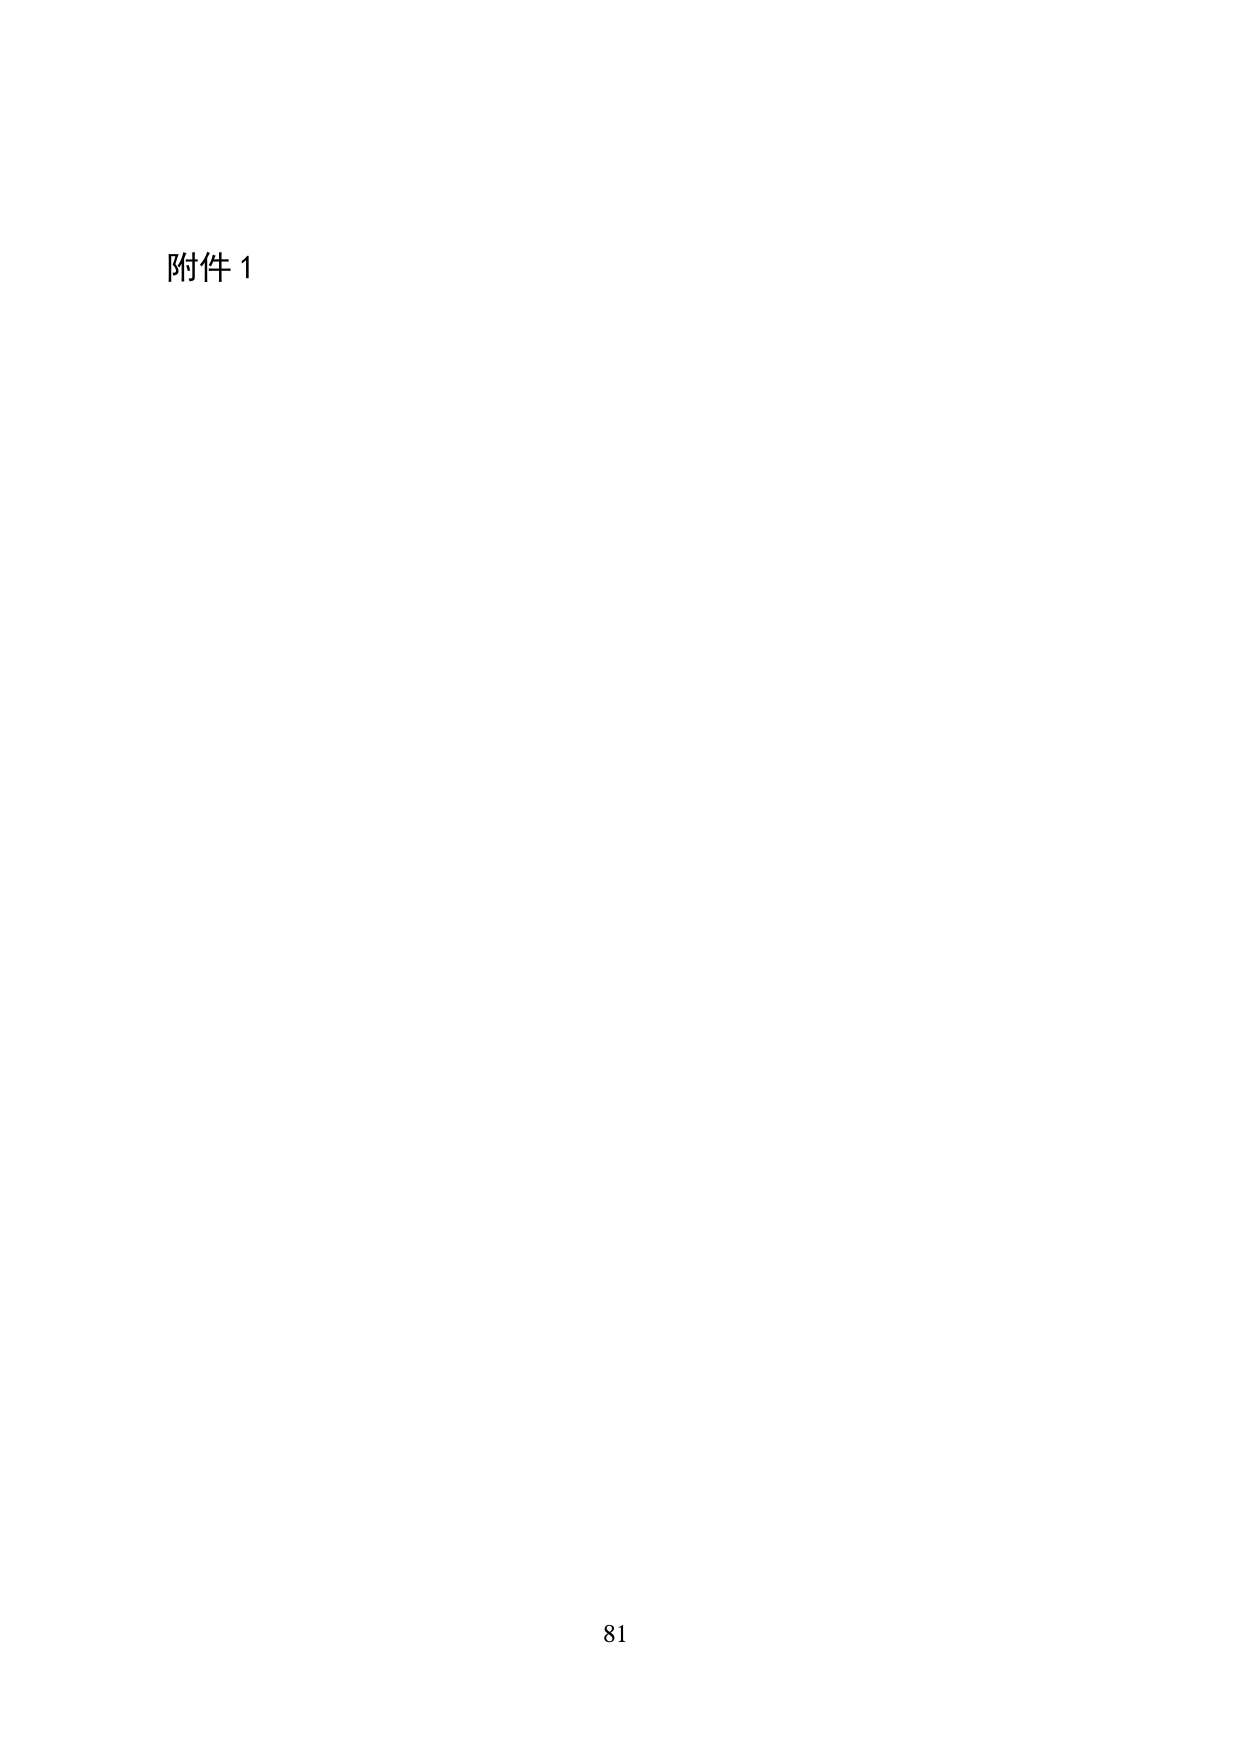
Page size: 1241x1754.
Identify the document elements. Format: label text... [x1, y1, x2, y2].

text 附件1 [165, 233, 1087, 298]
